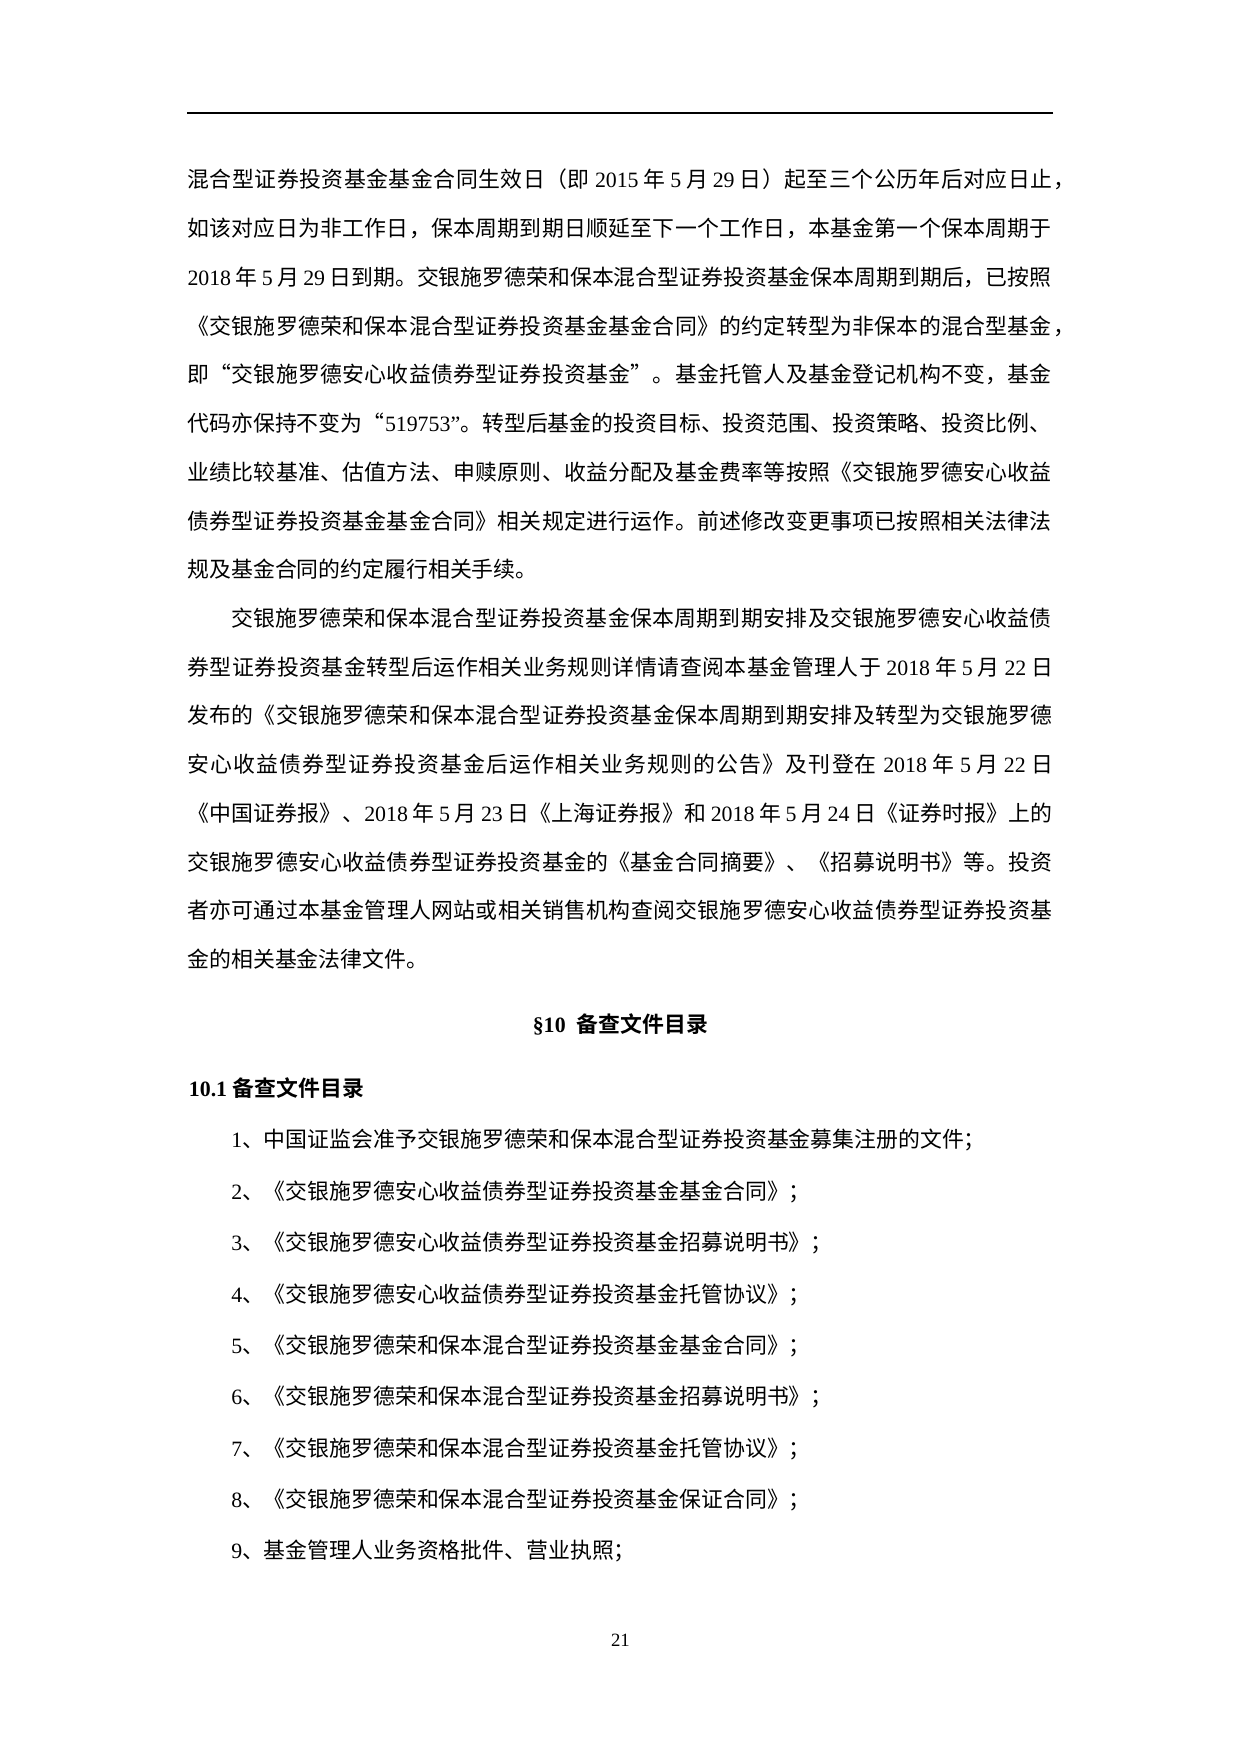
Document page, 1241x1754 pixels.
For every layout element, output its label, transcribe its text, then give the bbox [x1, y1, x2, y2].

text 4、《交银施罗德安心收益债券型证券投资基金托管协议》； [187, 1276, 1053, 1309]
subtitle §10 备查文件目录 [187, 1006, 1053, 1039]
text 9、基金管理人业务资格批件、营业执照； [187, 1533, 1053, 1565]
text 2、《交银施罗德安心收益债券型证券投资基金基金合同》； [187, 1173, 1053, 1206]
text 7、《交银施罗德荣和保本混合型证券投资基金托管协议》； [187, 1430, 1053, 1463]
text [187, 162, 1053, 584]
text 交银施罗德荣和保本混合型证券投资基金保本周期到期安排及交银施罗德安心收益债券型证券投资基金转型后运作相关业务规则详情请查阅本基金管理人于2018年5月22日发布的《交银施罗德荣和保本混合型证券投资基金保本周期到期安排及转型为交银施罗德安心收益债券型证券投资基金后运作相关业务规则的公告》及刊登在2018年5月22日《中国证券报》、2018年5月23日《上海证券报》和2018年5月24日《证券时报》上的交银施罗德安心收益债券型证券投资基金的《基金合同摘要》、《招募说明书》等。投资者亦可通过本基金管理人网站或相关销售机构查阅交银施罗德安心收益债券型证券投资基金的相关基金法律文件。 [187, 600, 1053, 974]
text 8、《交银施罗德荣和保本混合型证券投资基金保证合同》； [187, 1482, 1053, 1514]
text 5、《交银施罗德荣和保本混合型证券投资基金基金合同》； [187, 1327, 1053, 1360]
text 3、《交银施罗德安心收益债券型证券投资基金招募说明书》； [187, 1225, 1053, 1257]
text 1、中国证监会准予交银施罗德荣和保本混合型证券投资基金募集注册的文件； [187, 1122, 1053, 1154]
text 6、《交银施罗德荣和保本混合型证券投资基金招募说明书》； [187, 1379, 1053, 1411]
text 10.1 备查文件目录 [189, 1071, 1053, 1103]
